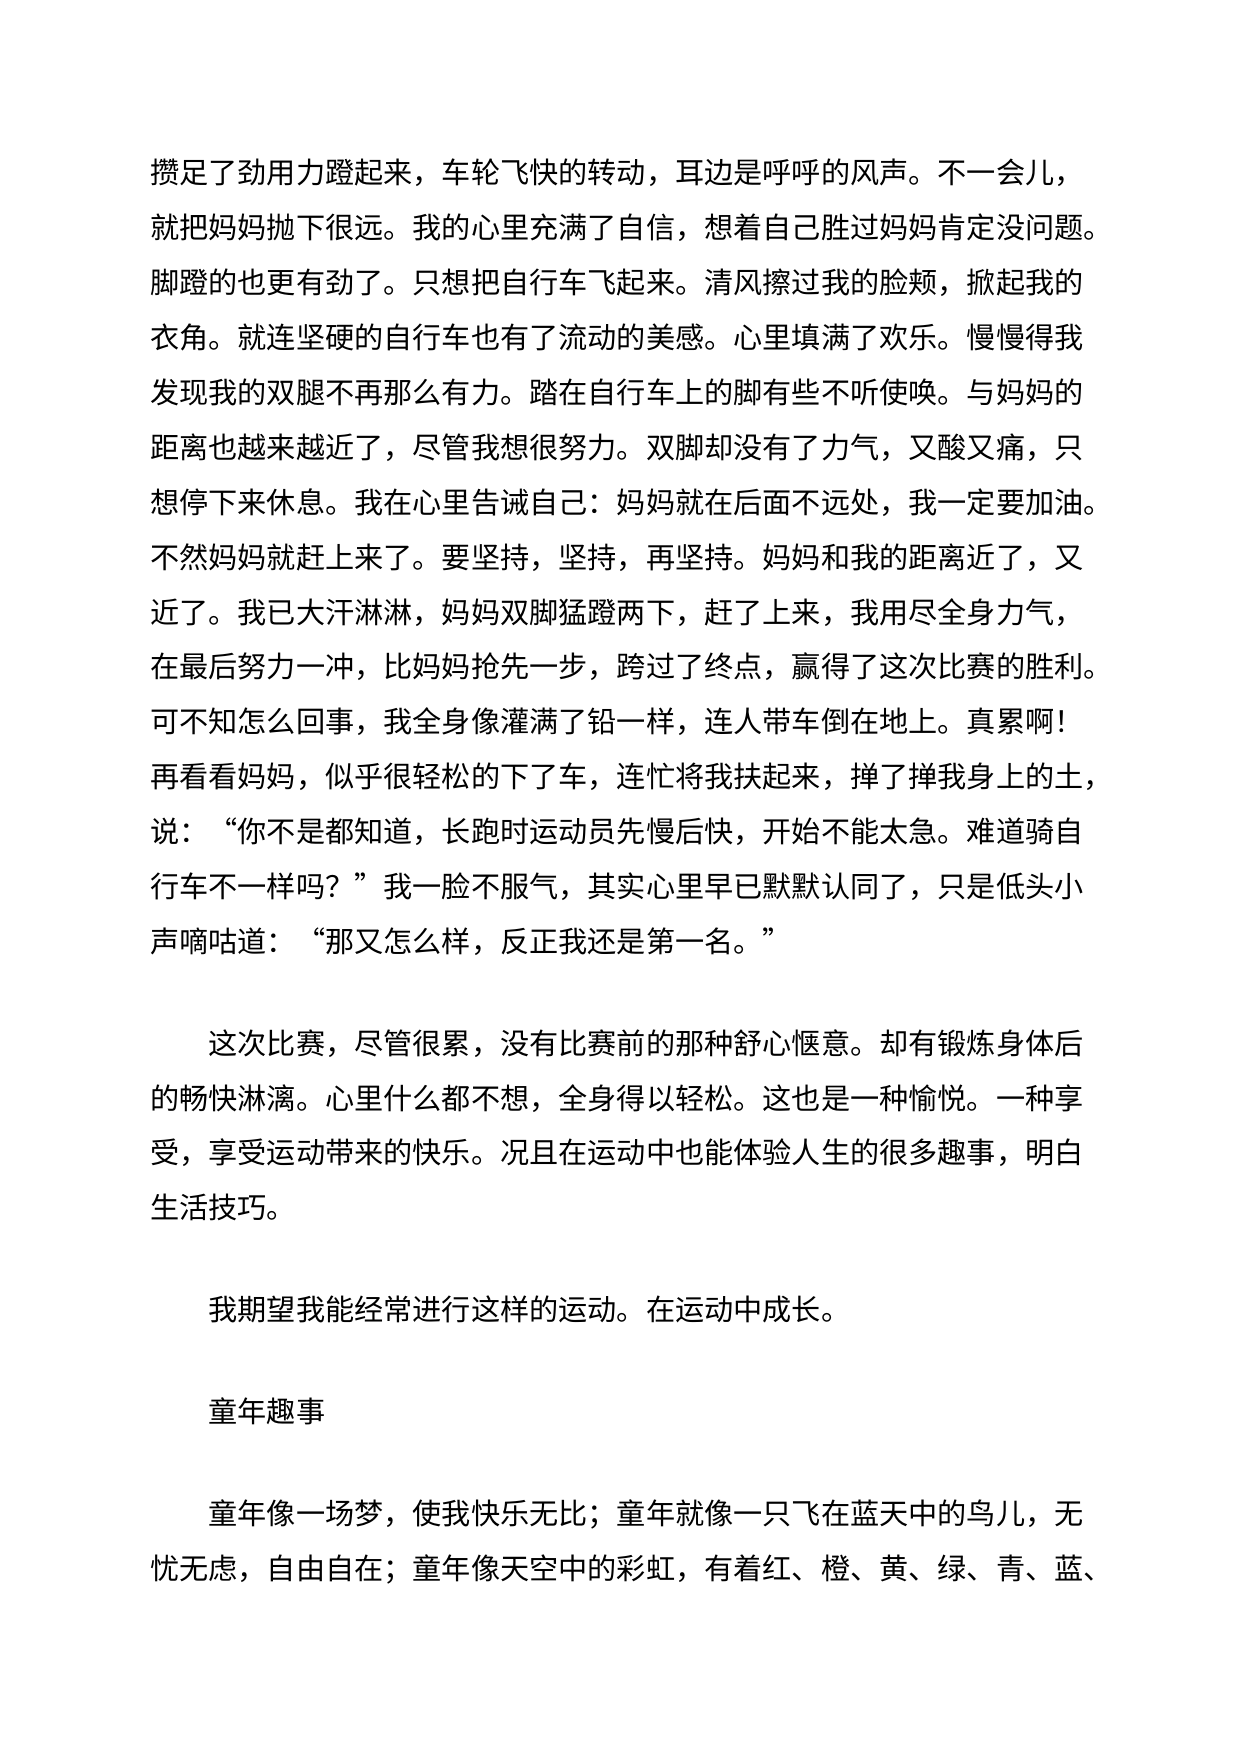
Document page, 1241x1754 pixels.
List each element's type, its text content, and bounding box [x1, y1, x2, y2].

text 这次比赛，尽管很累，没有比赛前的那种舒心惬意。却有锻炼身体后的畅快淋漓。心里什么都不想，全身得以轻松。这也是一种愉悦。一种享受，享受运动带来的快乐。况且在运动中也能体验人生的很多趣事，明白生活技巧。 [150, 1020, 1090, 1227]
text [150, 1490, 1090, 1587]
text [150, 150, 1090, 961]
text 我期望我能经常进行这样的运动。在运动中成长。 [150, 1287, 1090, 1329]
text 童年趣事 [150, 1388, 1090, 1431]
